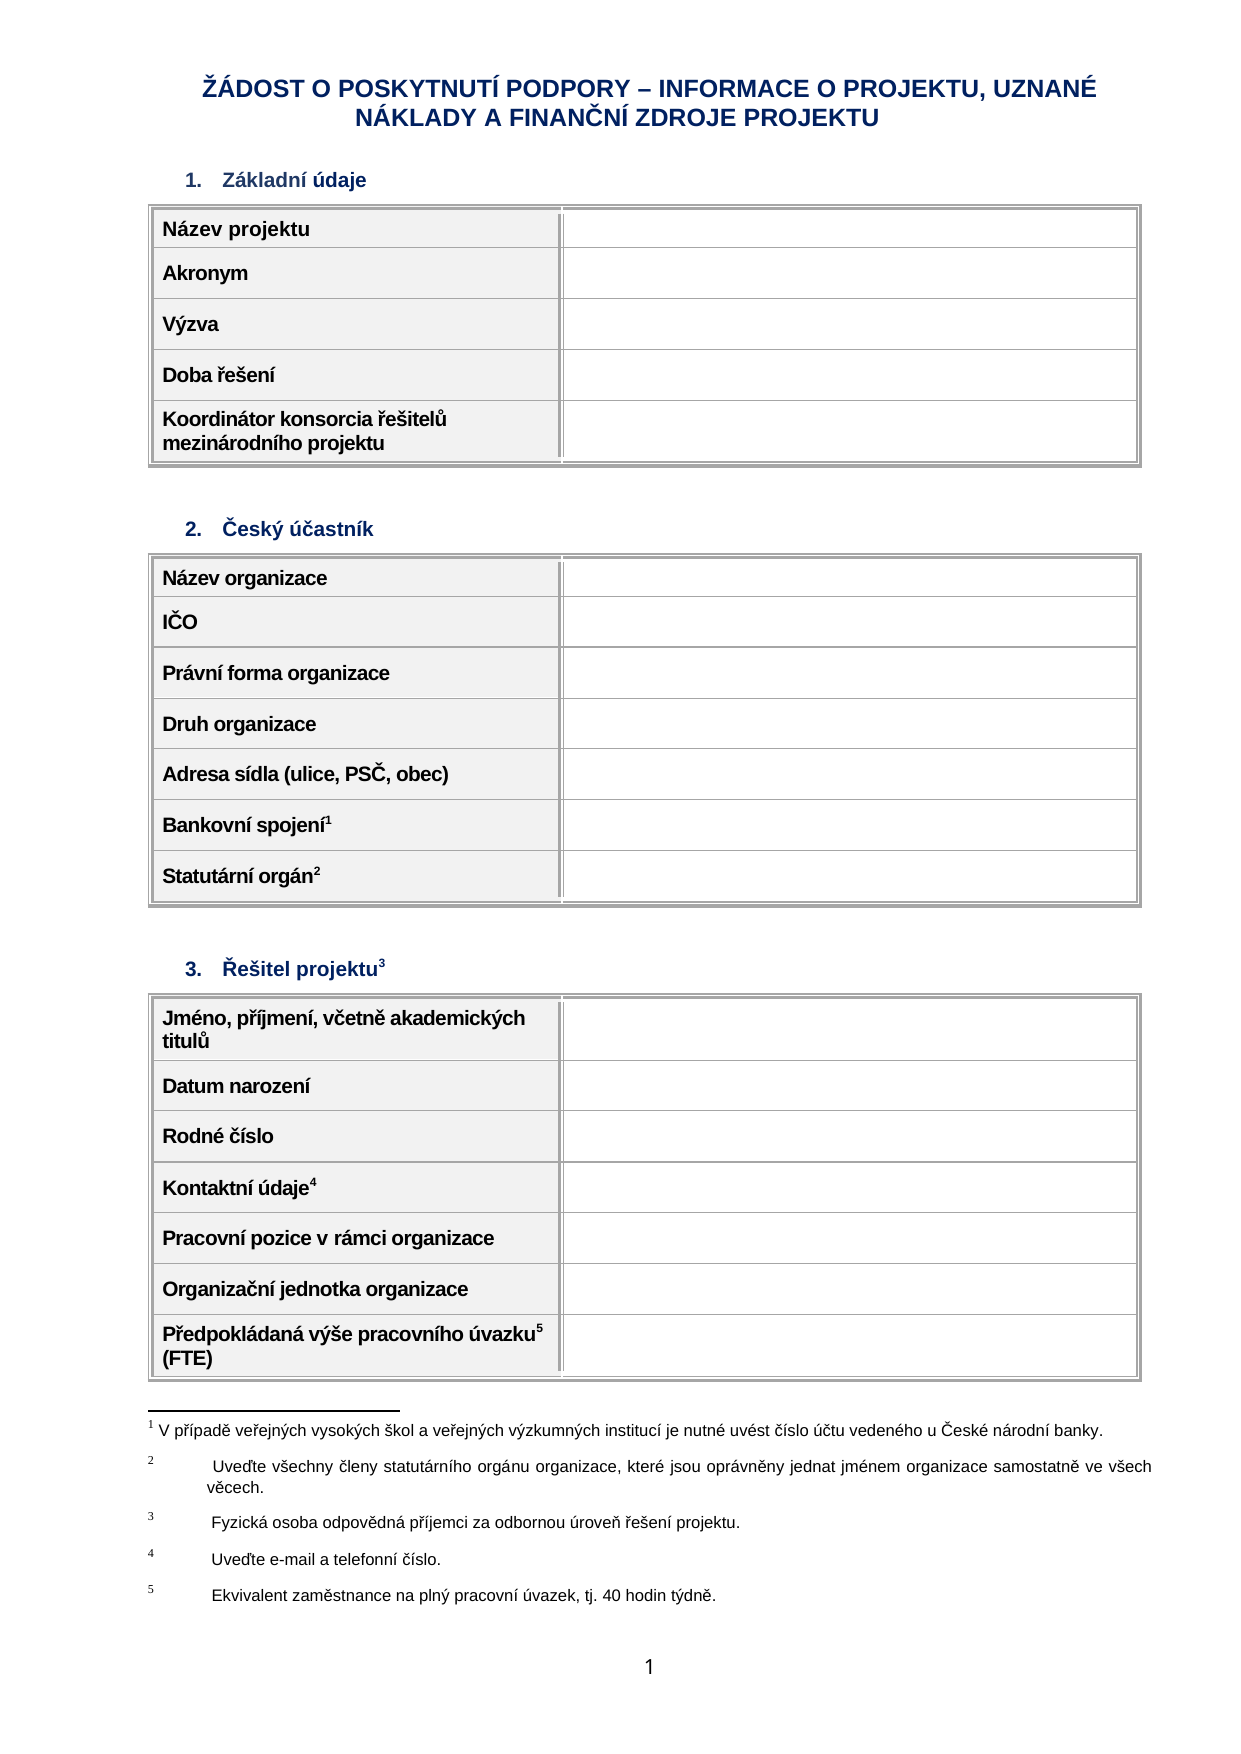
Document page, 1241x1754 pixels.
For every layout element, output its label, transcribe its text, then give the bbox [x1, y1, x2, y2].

table_cell Předpokládaná výše pracovního úvazku (FTE) [154, 1315, 561, 1376]
table_cell Adresa sídla (ulice, PSČ, obec) [154, 749, 558, 799]
table_cell Druh organizace [154, 699, 558, 748]
table_cell [564, 800, 1136, 850]
table_header Jméno, příjmení, včetně akademických titulů [154, 999, 561, 1059]
table_cell [564, 648, 1136, 697]
table_header Název organizace [154, 559, 561, 596]
table_header [561, 995, 1139, 1059]
table_cell [564, 1163, 1136, 1212]
table_cell [561, 401, 1136, 461]
table_cell [564, 1111, 1136, 1161]
table_header Název projektu [154, 210, 561, 247]
table_cell [564, 299, 1136, 349]
table_cell Datum narození [154, 1061, 558, 1110]
table_cell [564, 699, 1136, 748]
table_cell Kontaktní údaje [154, 1163, 558, 1212]
list Český účastník [185, 516, 1152, 540]
table_cell Koordinátor konsorcia řešitelů mezinárodního projektu [154, 401, 561, 461]
table_cell Organizační jednotka organizace [154, 1264, 558, 1314]
table_cell Akronym [154, 248, 558, 298]
table_header [561, 555, 1139, 596]
table_cell Výzva [154, 299, 558, 349]
table_cell Právní forma organizace [154, 648, 558, 697]
table_cell IČO [154, 597, 558, 646]
table_header [561, 206, 1139, 247]
table_cell Rodné číslo [154, 1111, 558, 1161]
table_cell [564, 1213, 1136, 1263]
table_cell [564, 1264, 1136, 1314]
list Řešitel projektu [185, 956, 1152, 980]
list Základní údaje [185, 168, 1152, 192]
table_cell Pracovní pozice v rámci organizace [154, 1213, 558, 1263]
table_cell [564, 1061, 1136, 1110]
table_cell Bankovní spojení [154, 800, 558, 850]
table_cell [564, 350, 1136, 400]
table_cell [561, 851, 1136, 901]
table_cell [561, 1315, 1136, 1376]
table_cell [564, 248, 1136, 298]
table_cell Doba řešení [154, 350, 558, 400]
table_cell [564, 749, 1136, 799]
table_cell Statutární orgán [154, 851, 561, 901]
table_cell [564, 597, 1136, 646]
